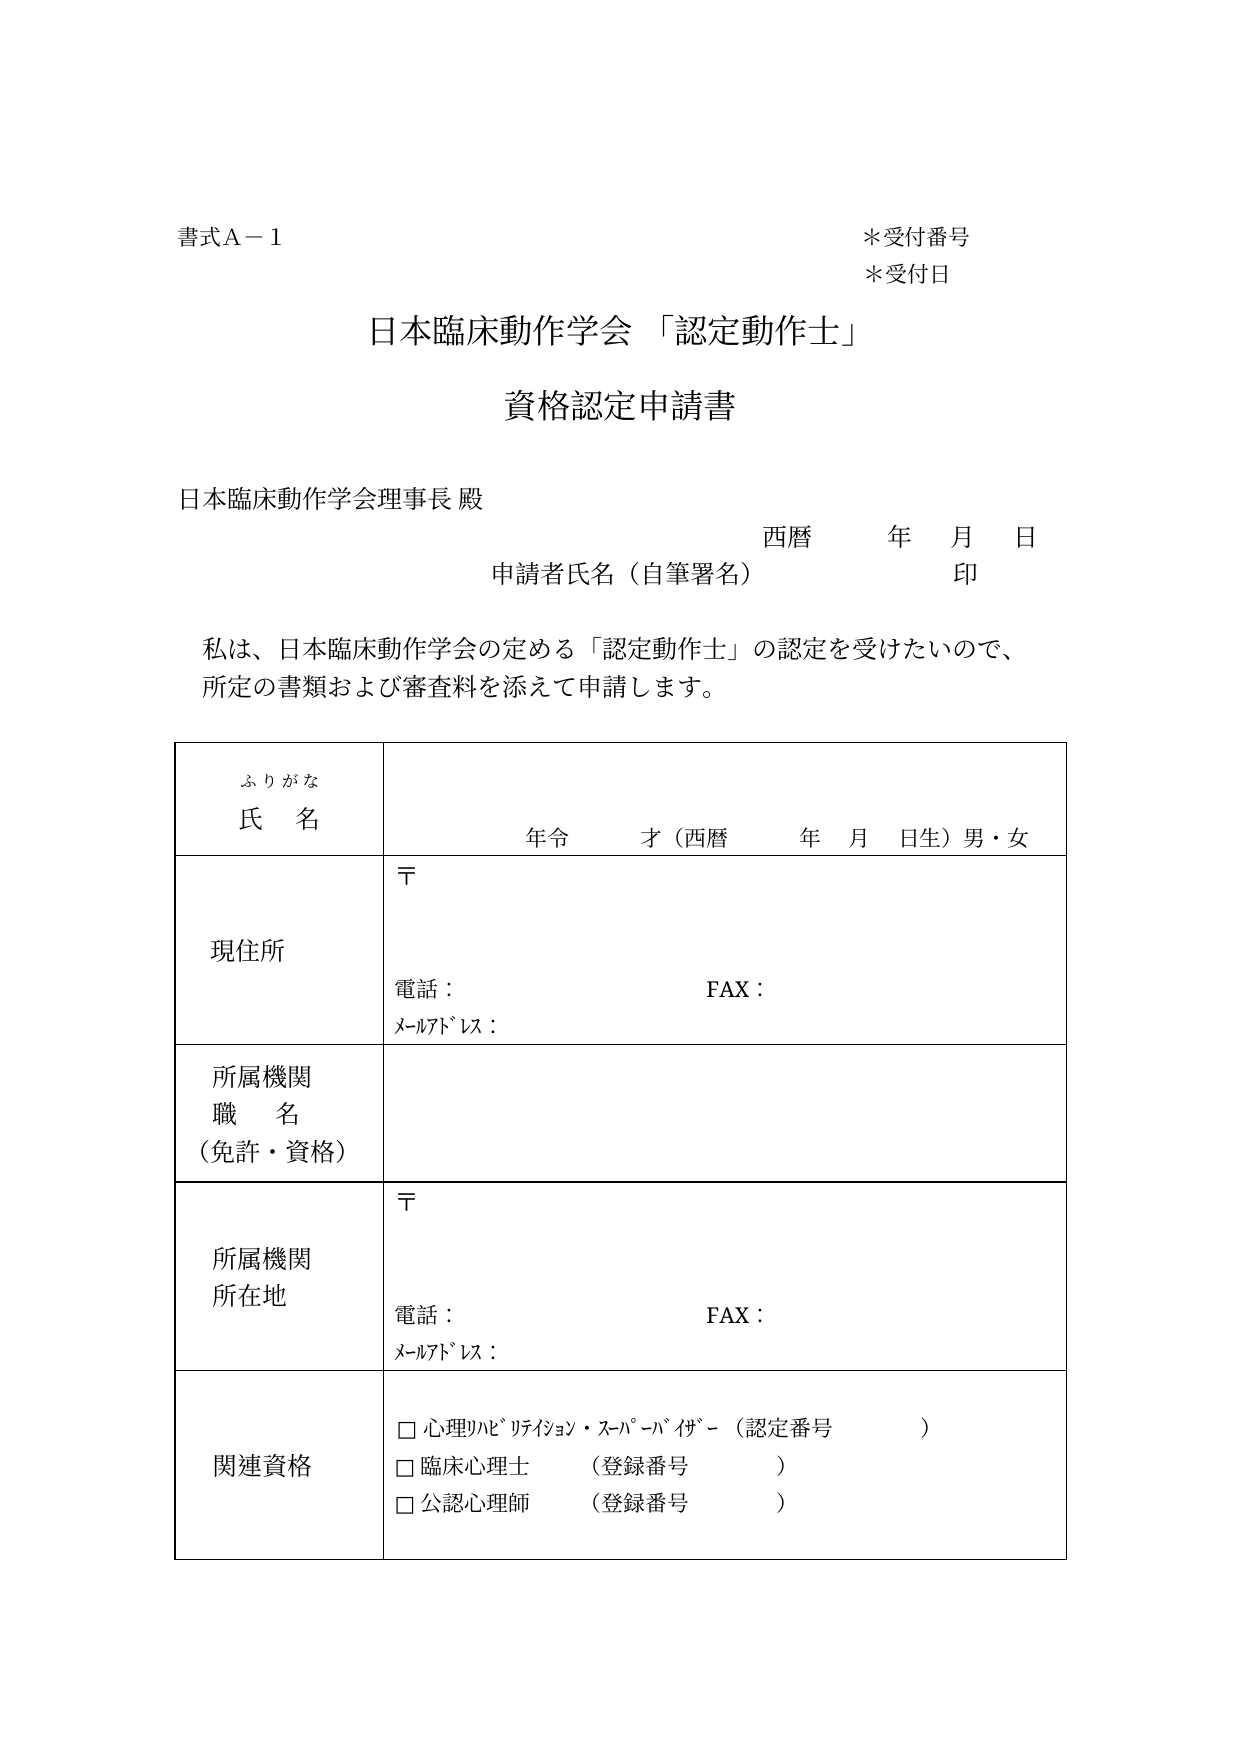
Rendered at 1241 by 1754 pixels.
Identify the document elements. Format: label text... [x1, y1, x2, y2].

table_cell [384, 1045, 1066, 1181]
text 日本臨床動作学会 「認定動作士」 [177, 292, 1063, 367]
table_header 年令 才（西暦 年 月 日生）男・女 [384, 743, 1066, 855]
text 私は、日本臨床動作学会の定める「認定動作士」の認定を受けたいので、 [177, 629, 1063, 667]
table_cell 〒 電話： FAX： ﾒｰﾙｱﾄﾞﾚｽ： [384, 856, 1066, 1044]
table_cell 関連資格 [176, 1371, 383, 1558]
text 書式Ａ－１ ＊受付番号 [177, 217, 1063, 254]
text 申請者氏名（自筆署名） 印 [265, 554, 1063, 592]
text 所定の書類および審査料を添えて申請します。 [177, 667, 1063, 704]
text 資格認定申請書 [177, 367, 1063, 442]
table_cell 現住所 [176, 856, 383, 1044]
text 西暦 年 月 日 [177, 517, 1038, 554]
table_header ふ り が な 氏 名 [176, 743, 383, 855]
table_cell 〒 電話： FAX： ﾒｰﾙｱﾄﾞﾚｽ： [384, 1183, 1066, 1370]
table_cell 所属機関 職 名 （免許・資格） [176, 1045, 383, 1181]
table_cell □ 心理ﾘﾊﾋﾞﾘﾃｲｼｮﾝ・ｽｰﾊﾟｰﾊﾞｲｻﾞｰ （認定番号 ） □ 臨床心理士 （登録番号 ） □ 公認心理師 （登録番号 ） [384, 1371, 1066, 1558]
table_cell 所属機関 所在地 [176, 1183, 383, 1370]
text ＊受付日 [177, 254, 976, 292]
text 日本臨床動作学会理事長 殿 [177, 479, 1063, 517]
